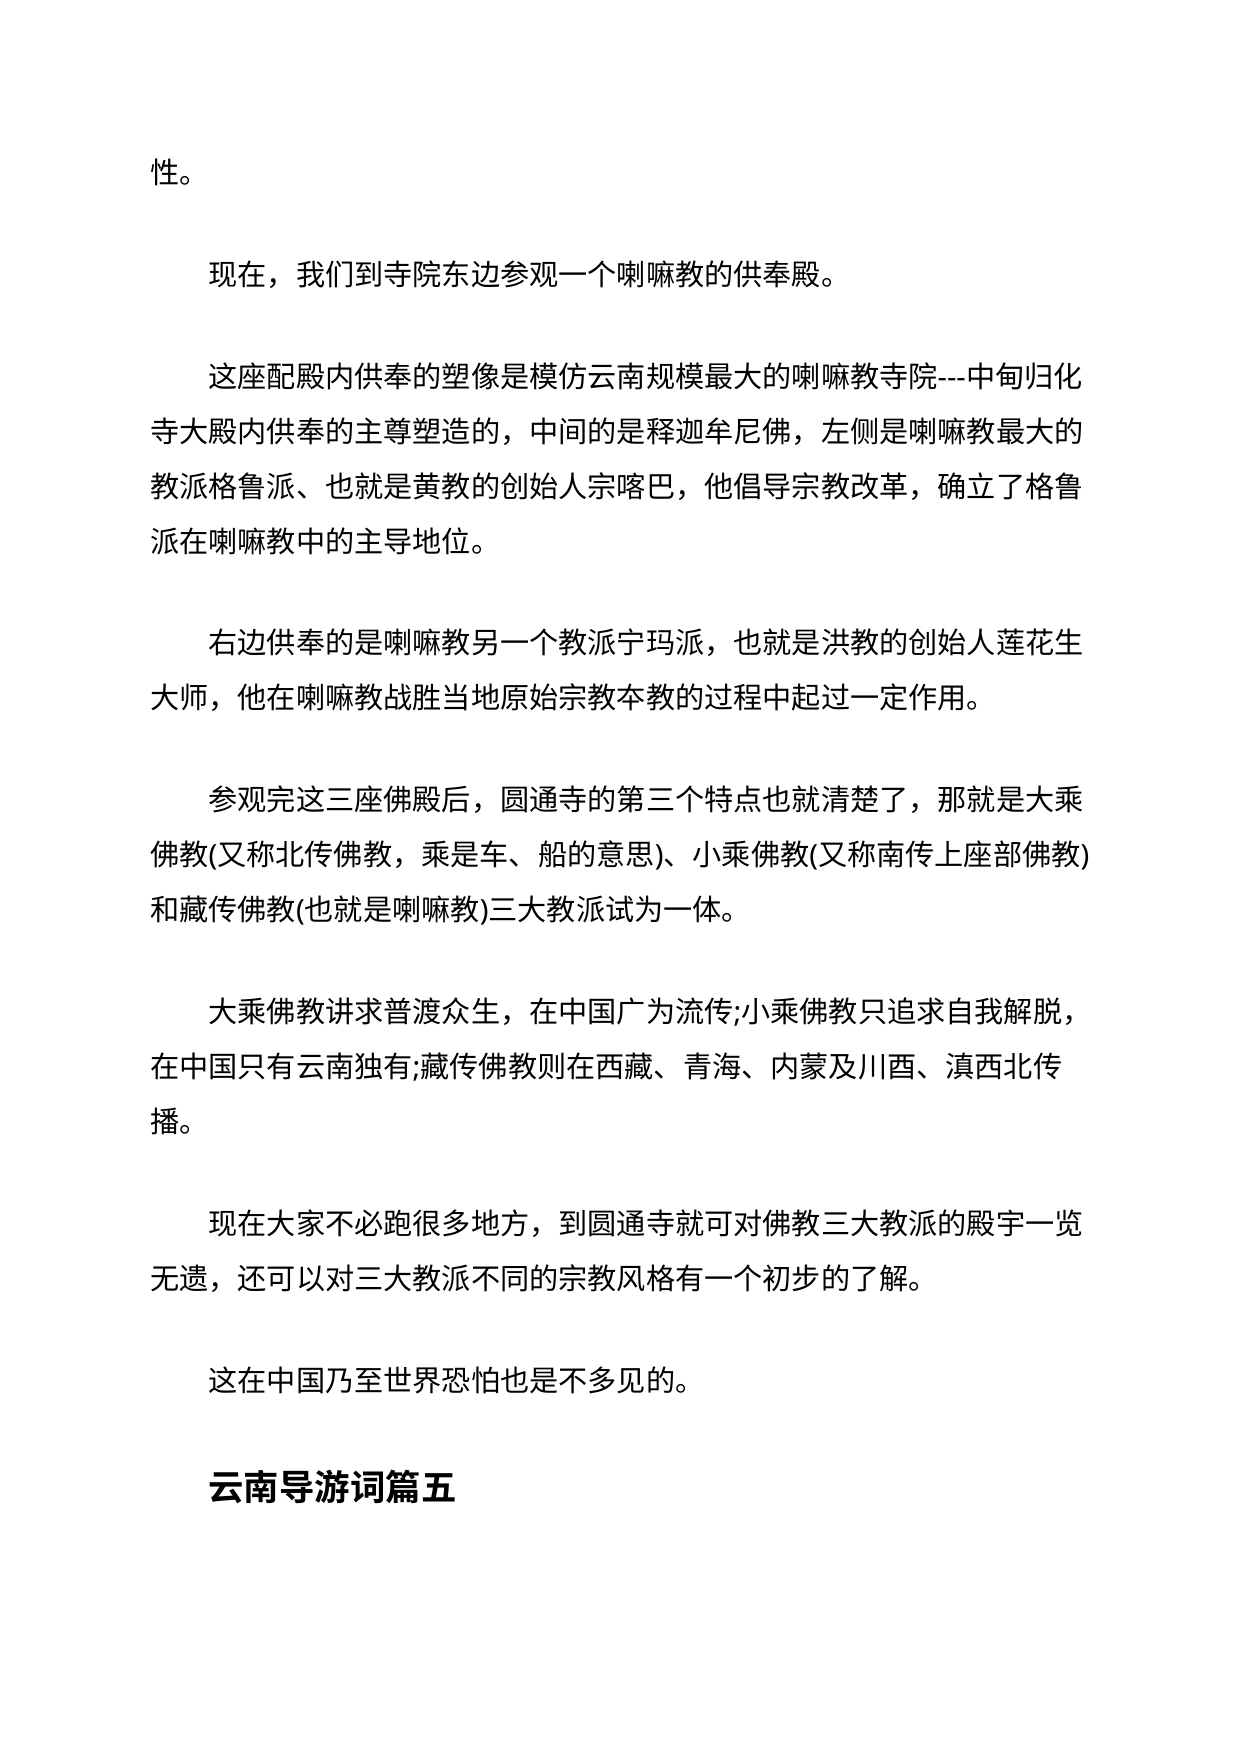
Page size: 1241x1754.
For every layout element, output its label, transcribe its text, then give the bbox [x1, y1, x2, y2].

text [150, 150, 1090, 192]
text 云南导游词篇五 [150, 1459, 1090, 1510]
text 现在，我们到寺院东边参观一个喇嘛教的供奉殿。 [150, 252, 1090, 294]
text 大乘佛教讲求普渡众生，在中国广为流传;小乘佛教只追求自我解脱，在中国只有云南独有;藏传佛教则在西藏、青海、内蒙及川酉、滇西北传播。 [150, 989, 1090, 1141]
text 右边供奉的是喇嘛教另一个教派宁玛派，也就是洪教的创始人莲花生大师，他在喇嘛教战胜当地原始宗教夲教的过程中起过一定作用。 [150, 620, 1090, 717]
text 这座配殿内供奉的塑像是模仿云南规模最大的喇嘛教寺院---中甸归化寺大殿内供奉的主尊塑造的，中间的是释迦牟尼佛，左侧是喇嘛教最大的教派格鲁派、也就是黄教的创始人宗喀巴，他倡导宗教改革，确立了格鲁派在喇嘛教中的主导地位。 [150, 353, 1090, 561]
text 现在大家不必跑很多地方，到圆通寺就可对佛教三大教派的殿宇一览无遗，还可以对三大教派不同的宗教风格有一个初步的了解。 [150, 1200, 1090, 1298]
text 参观完这三座佛殿后，圆通寺的第三个特点也就清楚了，那就是大乘佛教(又称北传佛教，乘是车、船的意思)、小乘佛教(又称南传上座部佛教)和藏传佛教(也就是喇嘛教)三大教派试为一体。 [150, 777, 1090, 929]
text 这在中国乃至世界恐怕也是不多见的。 [150, 1357, 1090, 1399]
